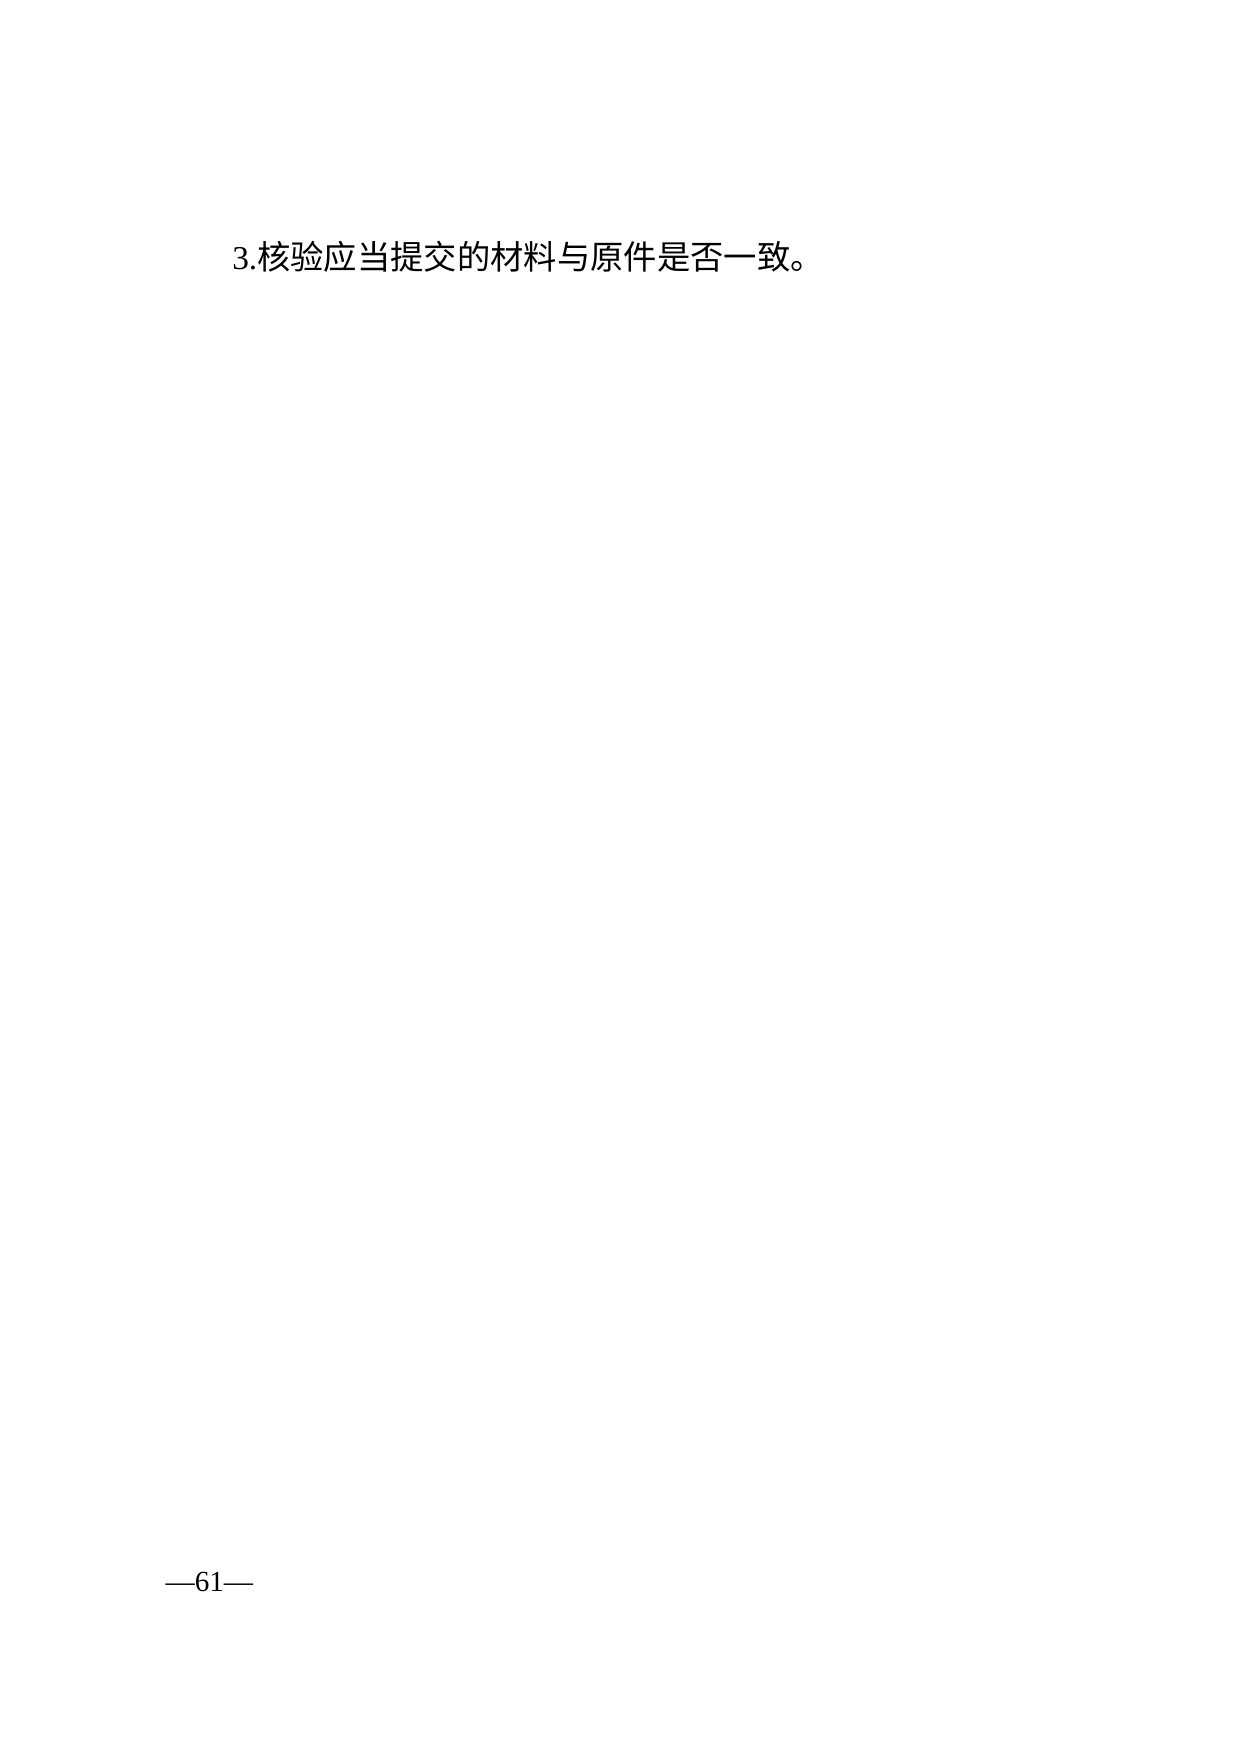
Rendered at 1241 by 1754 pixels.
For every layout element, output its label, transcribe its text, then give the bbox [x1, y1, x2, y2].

text 3.核验应当提交的材料与原件是否一致。 [165, 218, 1087, 279]
